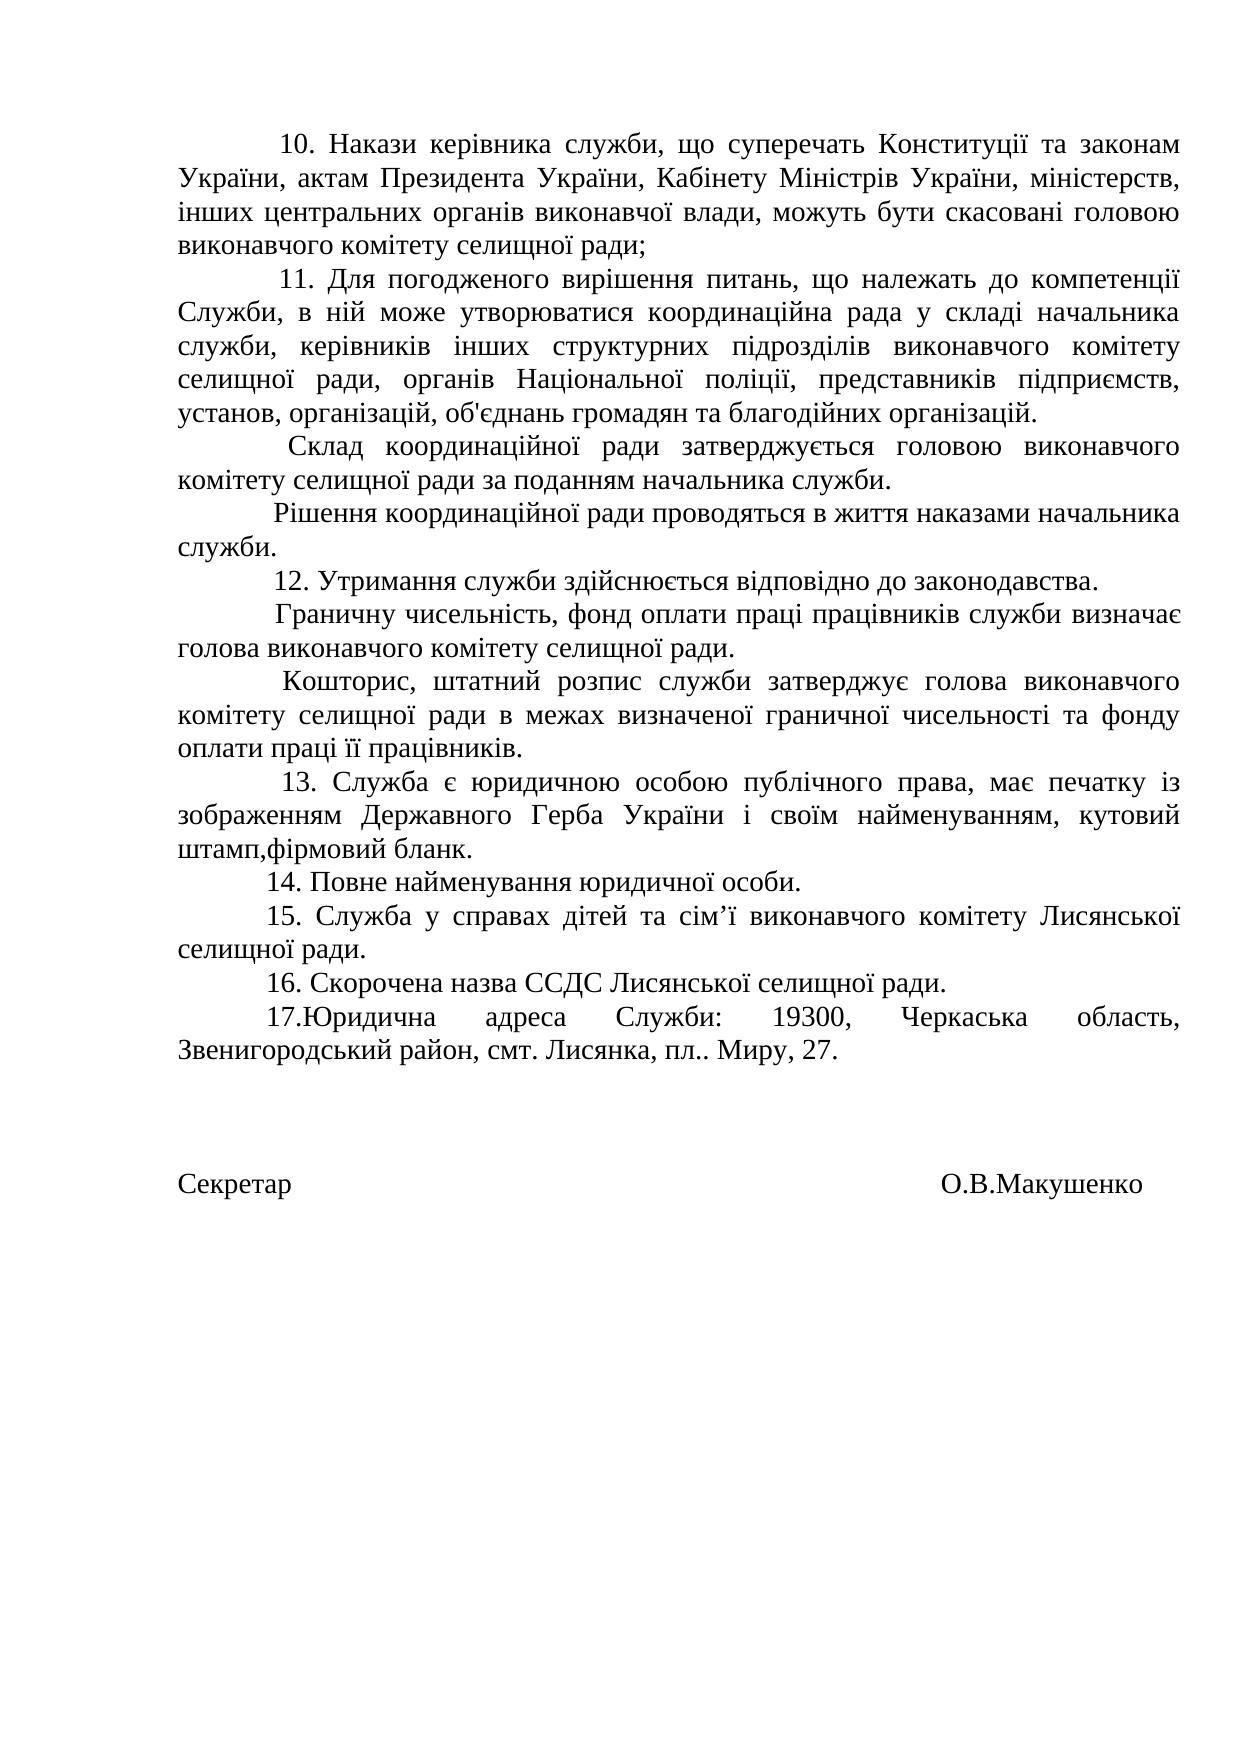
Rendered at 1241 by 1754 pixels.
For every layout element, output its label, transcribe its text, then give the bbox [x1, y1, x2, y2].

text 14. Повне найменування юридичної особи. [177, 864, 1181, 898]
text 15. Служба у справах дітей та сім’ї виконавчого комітету Лисянської селищної ради. [177, 898, 1181, 965]
text Рішення координаційної ради проводяться в життя наказами начальника служби. [177, 496, 1181, 563]
text 10. Накази керівника служби, що суперечать Конституції та законам України, актам Президента України, Кабінету Міністрів України, міністерств, інших центральних органів виконавчої влади, можуть бути скасовані головою виконавчого комітету селищної ради; [177, 127, 1181, 261]
text Граничну чисельність, фонд оплати праці працівників служби визначає голова виконавчого комітету селищної ради. [177, 596, 1181, 663]
text 13. Служба є юридичною особою публічного права, має печатку із зображенням Державного Герба України і своїм найменуванням, кутовий штамп,фірмовий бланк. [177, 764, 1181, 864]
text Склад координаційної ради затверджується головою виконавчого комітету селищної ради за поданням начальника служби. [177, 428, 1181, 496]
text 11. Для погодженого вирішення питань, що належать до компетенції Служби, в ній може утворюватися координаційна рада у складі начальника служби, керівників інших структурних підрозділів виконавчого комітету селищної ради, органів Національної поліції, представників підприємств, установ, організацій, об'єднань громадян та благодійних організацій. [177, 261, 1181, 428]
text 12. Утримання служби здійснюється відповідно до законодавства. [177, 563, 1181, 596]
text Кошторис, штатний розпис служби затверджує голова виконавчого комітету селищної ради в межах визначеної граничної чисельності та фонду оплати праці її працівників. [177, 663, 1181, 764]
text 16. Скорочена назва ССДС Лисянської селищної ради. [177, 965, 1181, 999]
text 17.Юридична адреса Служби: 19300, Черкаська область, Звенигородський район, смт. Лисянка, пл.. Миру, 27. [177, 999, 1181, 1066]
text Секретар О.В.Макушенко [177, 1166, 1181, 1200]
